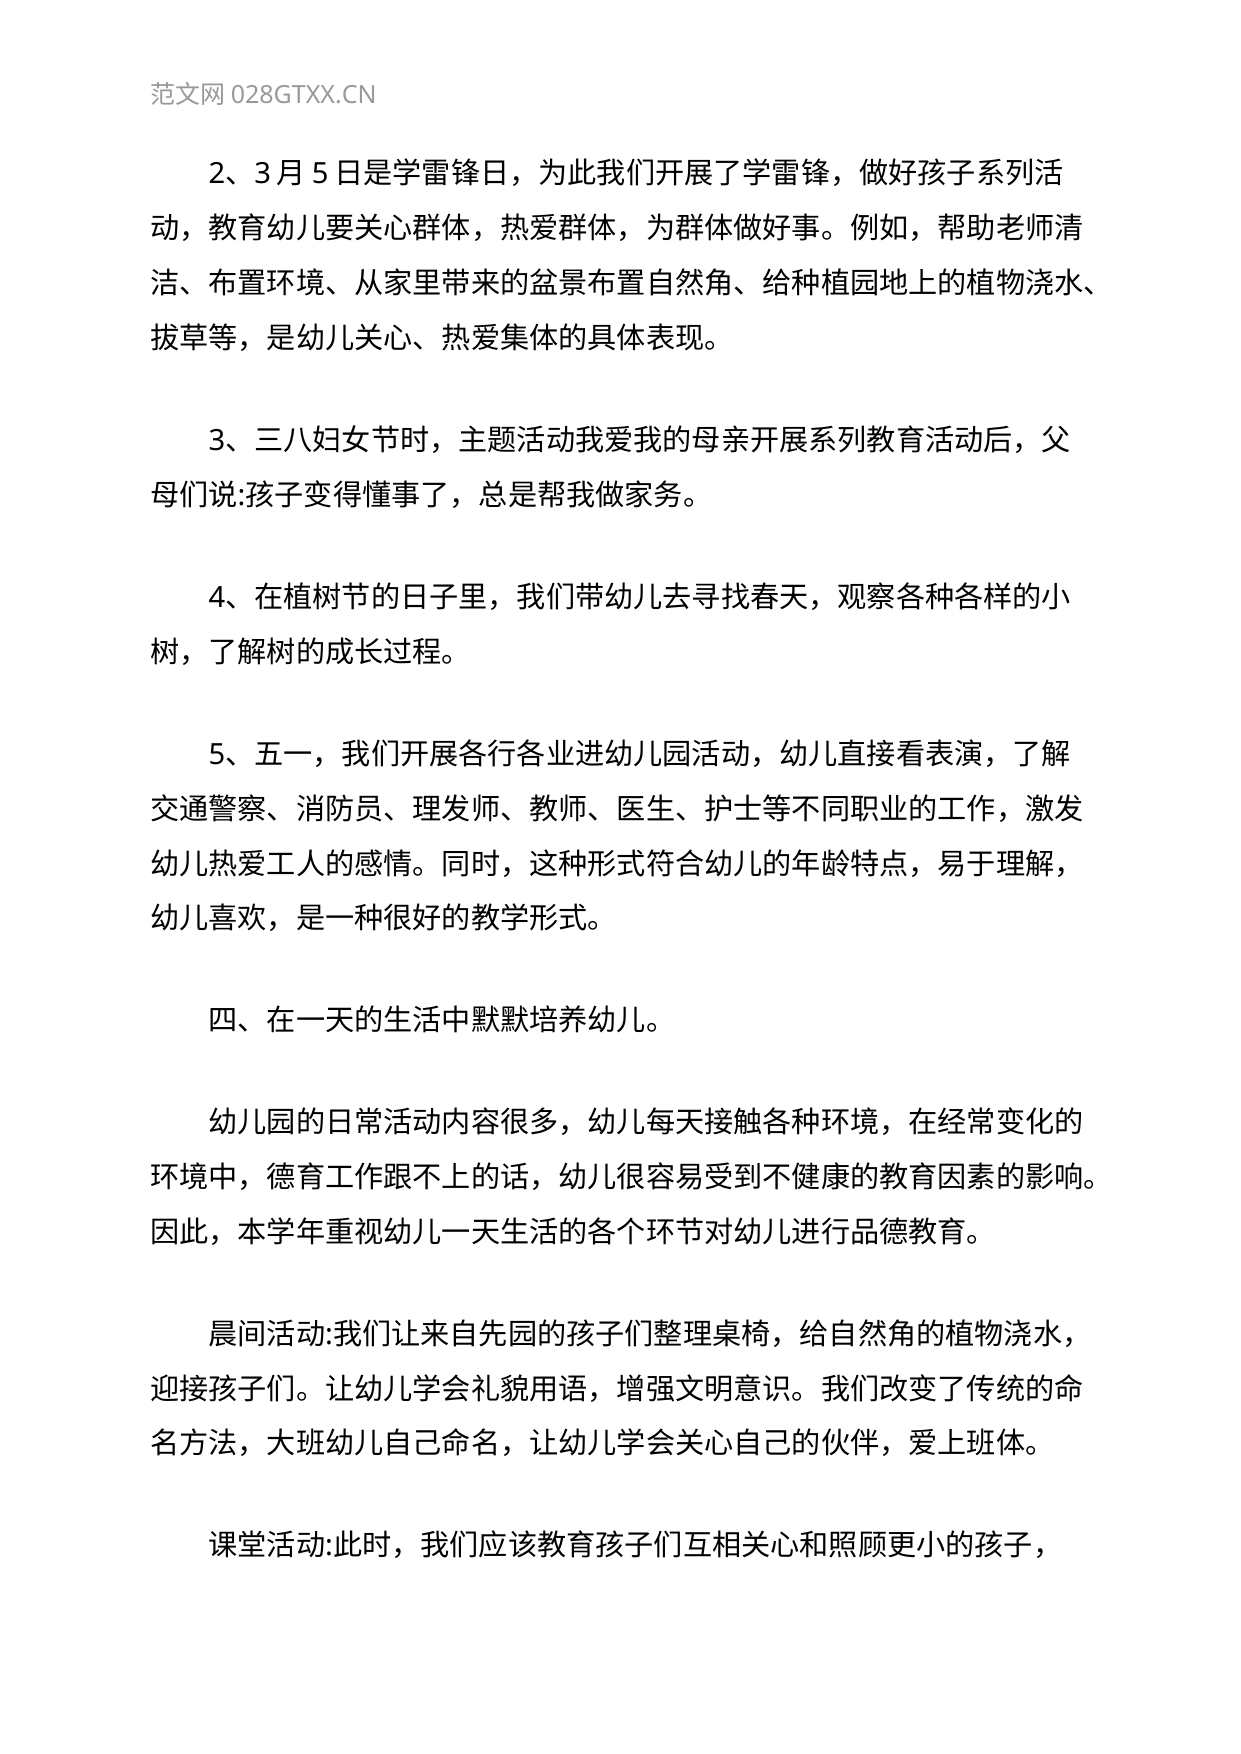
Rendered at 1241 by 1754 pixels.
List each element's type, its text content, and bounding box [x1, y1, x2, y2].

text 晨间活动:我们让来自先园的孩子们整理桌椅，给自然角的植物浇水，迎接孩子们。让幼儿学会礼貌用语，增强文明意识。我们改变了传统的命名方法，大班幼儿自己命名，让幼儿学会关心自己的伙伴，爱上班体。 [150, 1310, 1090, 1462]
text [150, 1522, 1090, 1564]
text 幼儿园的日常活动内容很多，幼儿每天接触各种环境，在经常变化的环境中，德育工作跟不上的话，幼儿很容易受到不健康的教育因素的影响。因此，本学年重视幼儿一天生活的各个环节对幼儿进行品德教育。 [150, 1099, 1090, 1251]
text 四、在一天的生活中默默培养幼儿。 [150, 997, 1090, 1039]
text 5、五一，我们开展各行各业进幼儿园活动，幼儿直接看表演，了解交通警察、消防员、理发师、教师、医生、护士等不同职业的工作，激发幼儿热爱工人的感情。同时，这种形式符合幼儿的年龄特点，易于理解，幼儿喜欢，是一种很好的教学形式。 [150, 730, 1090, 937]
text 2、3月5日是学雷锋日，为此我们开展了学雷锋，做好孩子系列活动，教育幼儿要关心群体，热爱群体，为群体做好事。例如，帮助老师清洁、布置环境、从家里带来的盆景布置自然角、给种植园地上的植物浇水、拔草等，是幼儿关心、热爱集体的具体表现。 [150, 150, 1090, 357]
text 4、在植树节的日子里，我们带幼儿去寻找春天，观察各种各样的小树，了解树的成长过程。 [150, 573, 1090, 671]
text 3、三八妇女节时，主题活动我爱我的母亲开展系列教育活动后，父母们说:孩子变得懂事了，总是帮我做家务。 [150, 417, 1090, 514]
